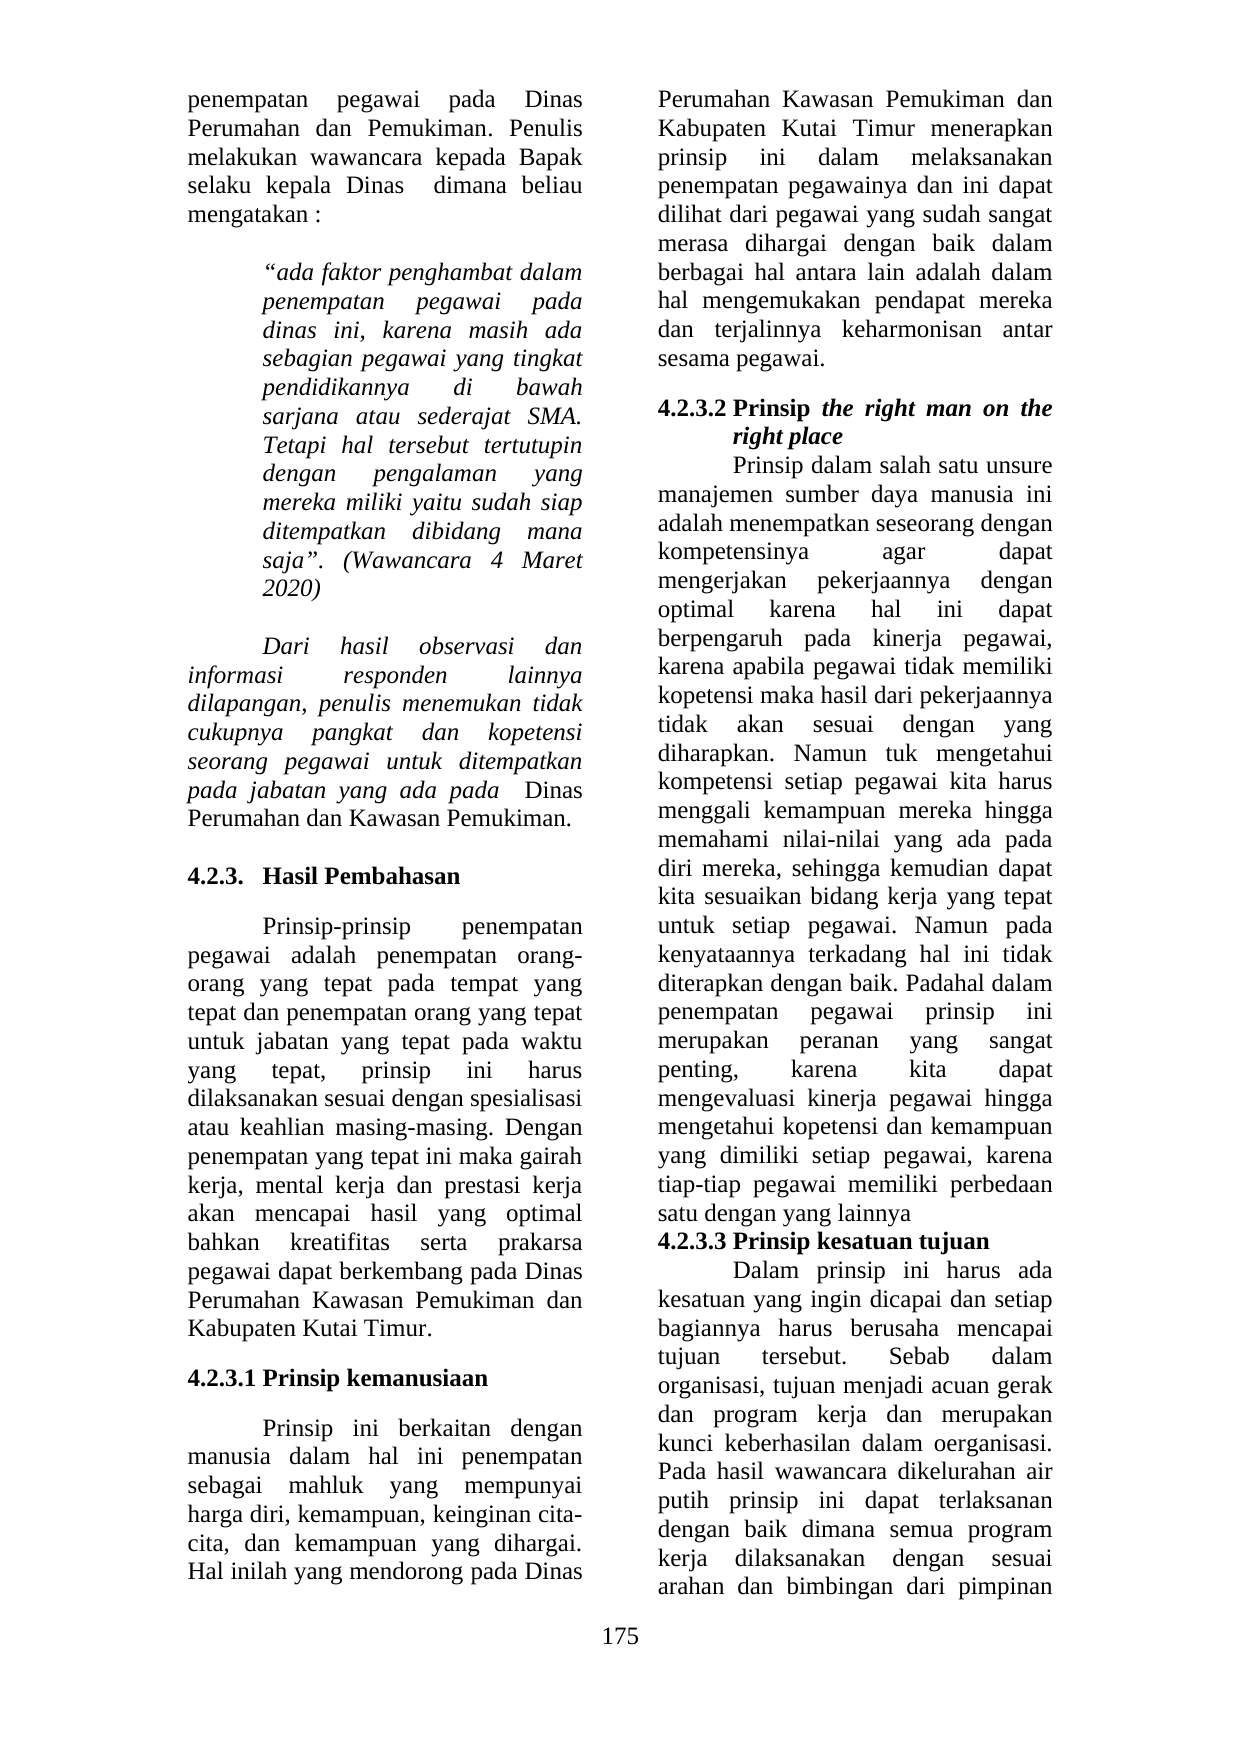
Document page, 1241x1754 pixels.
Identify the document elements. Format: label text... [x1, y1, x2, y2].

list Hasil Pembahasan [187, 861, 583, 890]
text Prinsip ini berkaitan dengan manusia dalam hal ini penempatan sebagai mahluk yang mempunyai harga diri, kemampuan, keinginan cita-cita, dan kemampuan yang dihargai. Hal inilah yang mendorong pada Dinas Perumahan Kawasan Pemukiman dan Kabupaten Kutai Timur menerapkan prinsip ini dalam melaksanakan penempatan pegawainya dan ini dapat dilihat dari pegawai yang sudah sangat merasa dihargai dengan baik dalam berbagai hal antara lain adalah dalam hal mengemukakan pendapat mereka dan terjalinnya keharmonisan antar sesama pegawai. [658, 84, 1053, 372]
list Prinsip kesatuan tujuan [658, 1226, 1053, 1255]
text 4.2.3.1 Prinsip kemanusiaan [187, 1363, 583, 1392]
list Dari hasil observasi dan informasi responden lainnya dilapangan, penulis menemukan tidak cukupnya pangkat dan kopetensi seorang pegawai untuk ditempatkan pada jabatan yang ada pada Dinas Perumahan dan Kawasan Pemukiman. [187, 631, 583, 832]
text Prinsip ini berkaitan dengan manusia dalam hal ini penempatan sebagai mahluk yang mempunyai harga diri, kemampuan, keinginan cita-cita, dan kemampuan yang dihargai. Hal inilah yang mendorong pada Dinas Perumahan Kawasan Pemukiman dan Kabupaten Kutai Timur menerapkan prinsip ini dalam melaksanakan penempatan pegawainya dan ini dapat dilihat dari pegawai yang sudah sangat merasa dihargai dengan baik dalam berbagai hal antara lain adalah dalam hal mengemukakan pendapat mereka dan terjalinnya keharmonisan antar sesama pegawai. [187, 1413, 583, 1585]
text Prinsip dalam salah satu unsure manajemen sumber daya manusia ini adalah menempatkan seseorang dengan kompetensinya agar dapat mengerjakan pekerjaannya dengan optimal karena hal ini dapat berpengaruh pada kinerja pegawai, karena apabila pegawai tidak memiliki kopetensi maka hasil dari pekerjaannya tidak akan sesuai dengan yang diharapkan. Namun tuk mengetahui kompetensi setiap pegawai kita harus menggali kemampuan mereka hingga memahami nilai-nilai yang ada pada diri mereka, sehingga kemudian dapat kita sesuaikan bidang kerja yang tepat untuk setiap pegawai. Namun pada kenyataannya terkadang hal ini tidak diterapkan dengan baik. Padahal dalam penempatan pegawai prinsip ini merupakan peranan yang sangat penting, karena kita dapat mengevaluasi kinerja pegawai hingga mengetahui kopetensi dan kemampuan yang dimiliki setiap pegawai, karena tiap-tiap pegawai memiliki perbedaan satu dengan yang lainnya [658, 450, 1053, 1226]
list “ada faktor penghambat dalam penempatan pegawai pada dinas ini, karena masih ada sebagian pegawai yang tingkat pendidikannya di bawah sarjana atau sederajat SMA. Tetapi hal tersebut tertutupin dengan pengalaman yang mereka miliki yaitu sudah siap ditempatkan dibidang mana saja”. (Wawancara 4 Maret 2020) [262, 257, 583, 602]
list Prinsip the right man on the right place [658, 393, 1053, 450]
text Prinsip-prinsip penempatan pegawai adalah penempatan orang-orang yang tepat pada tempat yang tepat dan penempatan orang yang tepat untuk jabatan yang tepat pada waktu yang tepat, prinsip ini harus dilaksanakan sesuai dengan spesialisasi atau keahlian masing-masing. Dengan penempatan yang tepat ini maka gairah kerja, mental kerja dan prestasi kerja akan mencapai hasil yang optimal bahkan kreatifitas serta prakarsa pegawai dapat berkembang pada Dinas Perumahan Kawasan Pemukiman dan Kabupaten Kutai Timur. [187, 911, 583, 1342]
